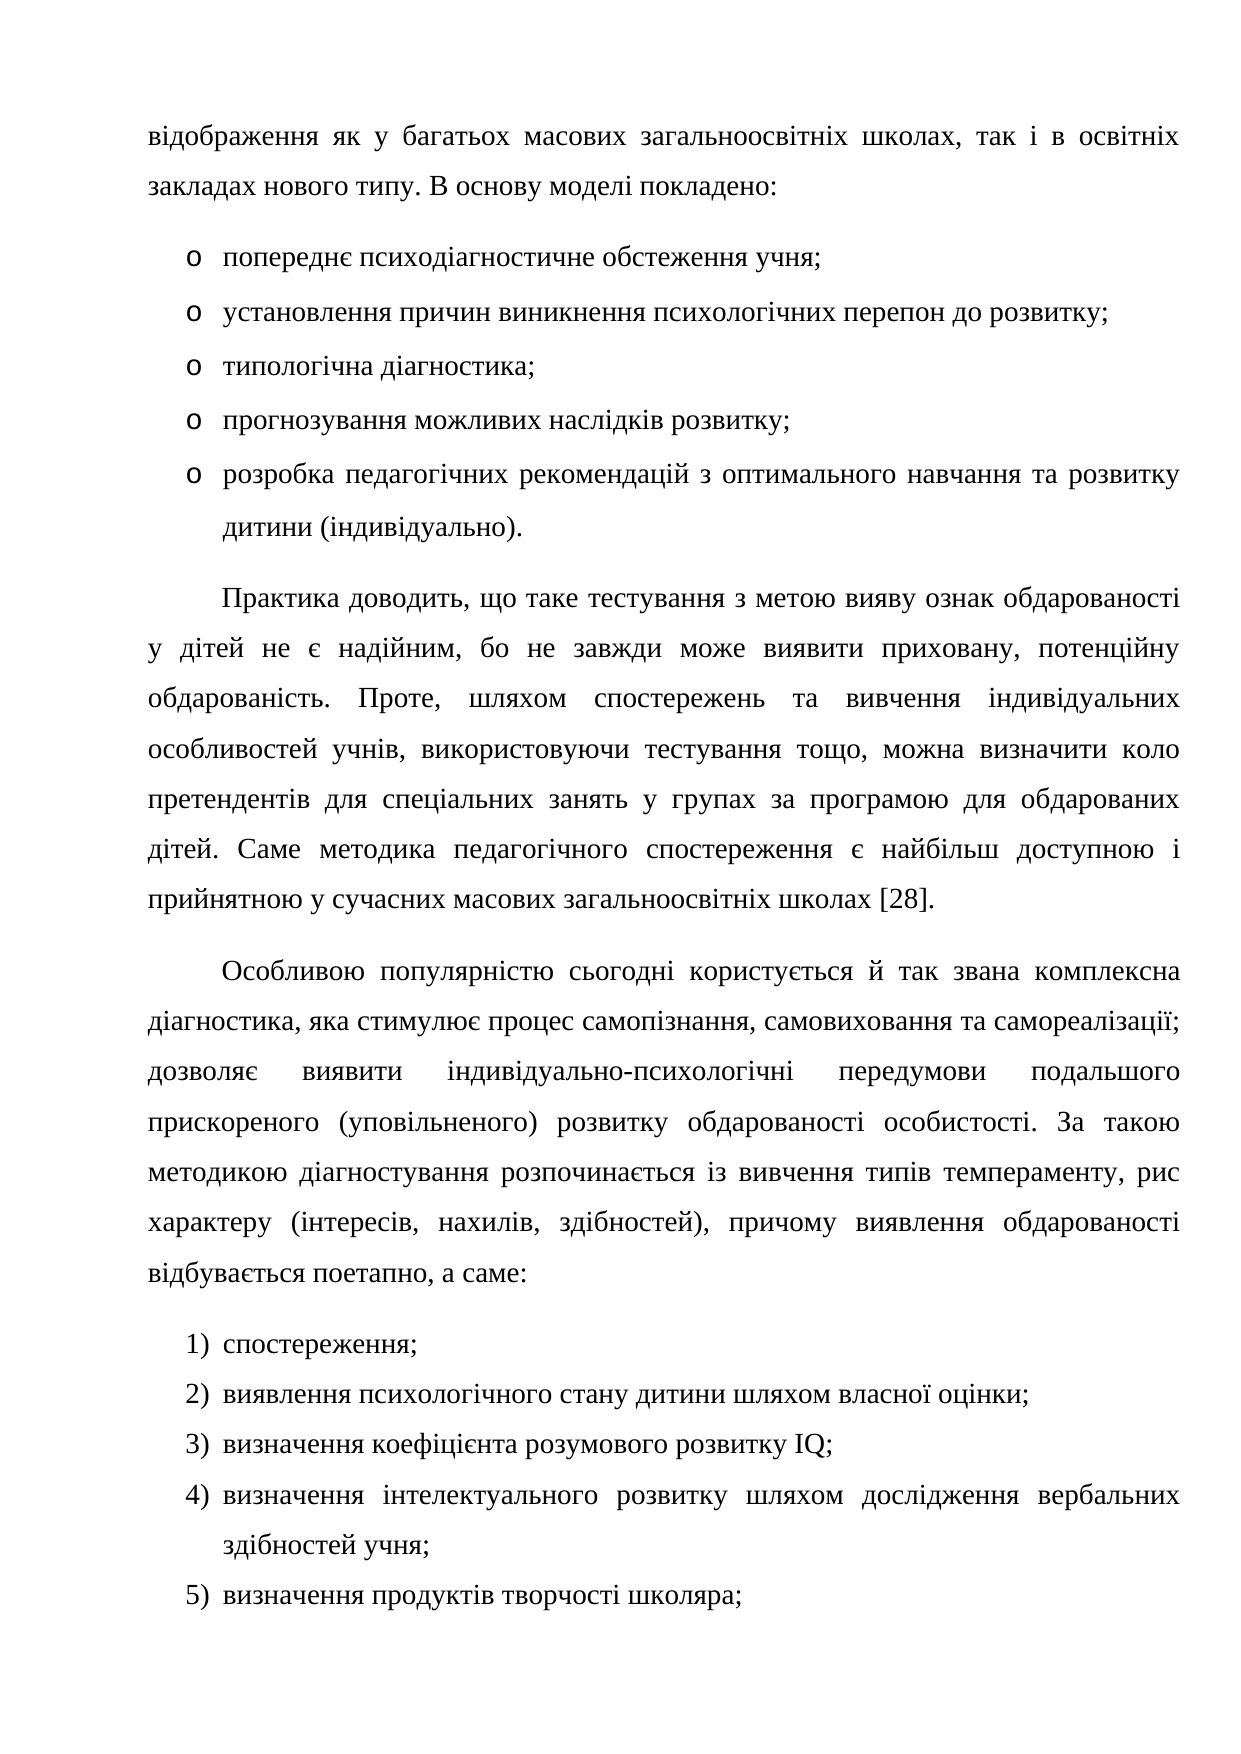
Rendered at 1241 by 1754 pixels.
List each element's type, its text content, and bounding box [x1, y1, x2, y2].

text Практика доводить, що таке тестування з метою вияву ознак обдарованості у дітей не є надійним, бо не завжди може виявити приховану, потенційну обдарованість. Проте, шляхом спостережень та вивчення індивідуальних особливостей учнів, використовуючи тестування тощо, можна визначити коло претендентів для спеціальних занять у групах за програмою для обдарованих дітей. Саме методика педагогічного спостереження є найбільш доступною і прийнятною у сучасних масових загальноосвітніх школах [28]. [148, 580, 1181, 915]
list спостереження; [185, 1326, 1181, 1359]
list визначення коефіцієнта розумового розвитку IQ; [185, 1426, 1181, 1460]
list визначення продуктів творчості школяра; [185, 1577, 1181, 1611]
list попереднє психодіагностичне обстеження учня; [185, 239, 1181, 276]
list розробка педагогічних рекомендацій з оптимального навчання та розвитку дитини (індивідуально). [185, 456, 1181, 542]
text Особливою популярністю сьогодні користується й так звана комплексна діагностика, яка стимулює процес самопізнання, самовиховання та самореалізації; дозволяє виявити індивідуально-психологічні передумови подальшого прискореного (уповільненого) розвитку обдарованості особистості. За такою методикою діагностування розпочинається із вивчення типів темпераменту, рис характеру (інтересів, нахилів, здібностей), причому виявлення обдарованості відбувається поетапно, а саме: [148, 953, 1181, 1288]
list визначення інтелектуального розвитку шляхом дослідження вербальних здібностей учня; [185, 1477, 1181, 1561]
list типологічна діагностика; [185, 348, 1181, 384]
list установлення причин виникнення психологічних перепон до розвитку; [185, 294, 1181, 330]
list виявлення психологічного стану дитини шляхом власної оцінки; [185, 1376, 1181, 1410]
list прогнозування можливих наслідків розвитку; [185, 402, 1181, 438]
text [148, 118, 1181, 202]
